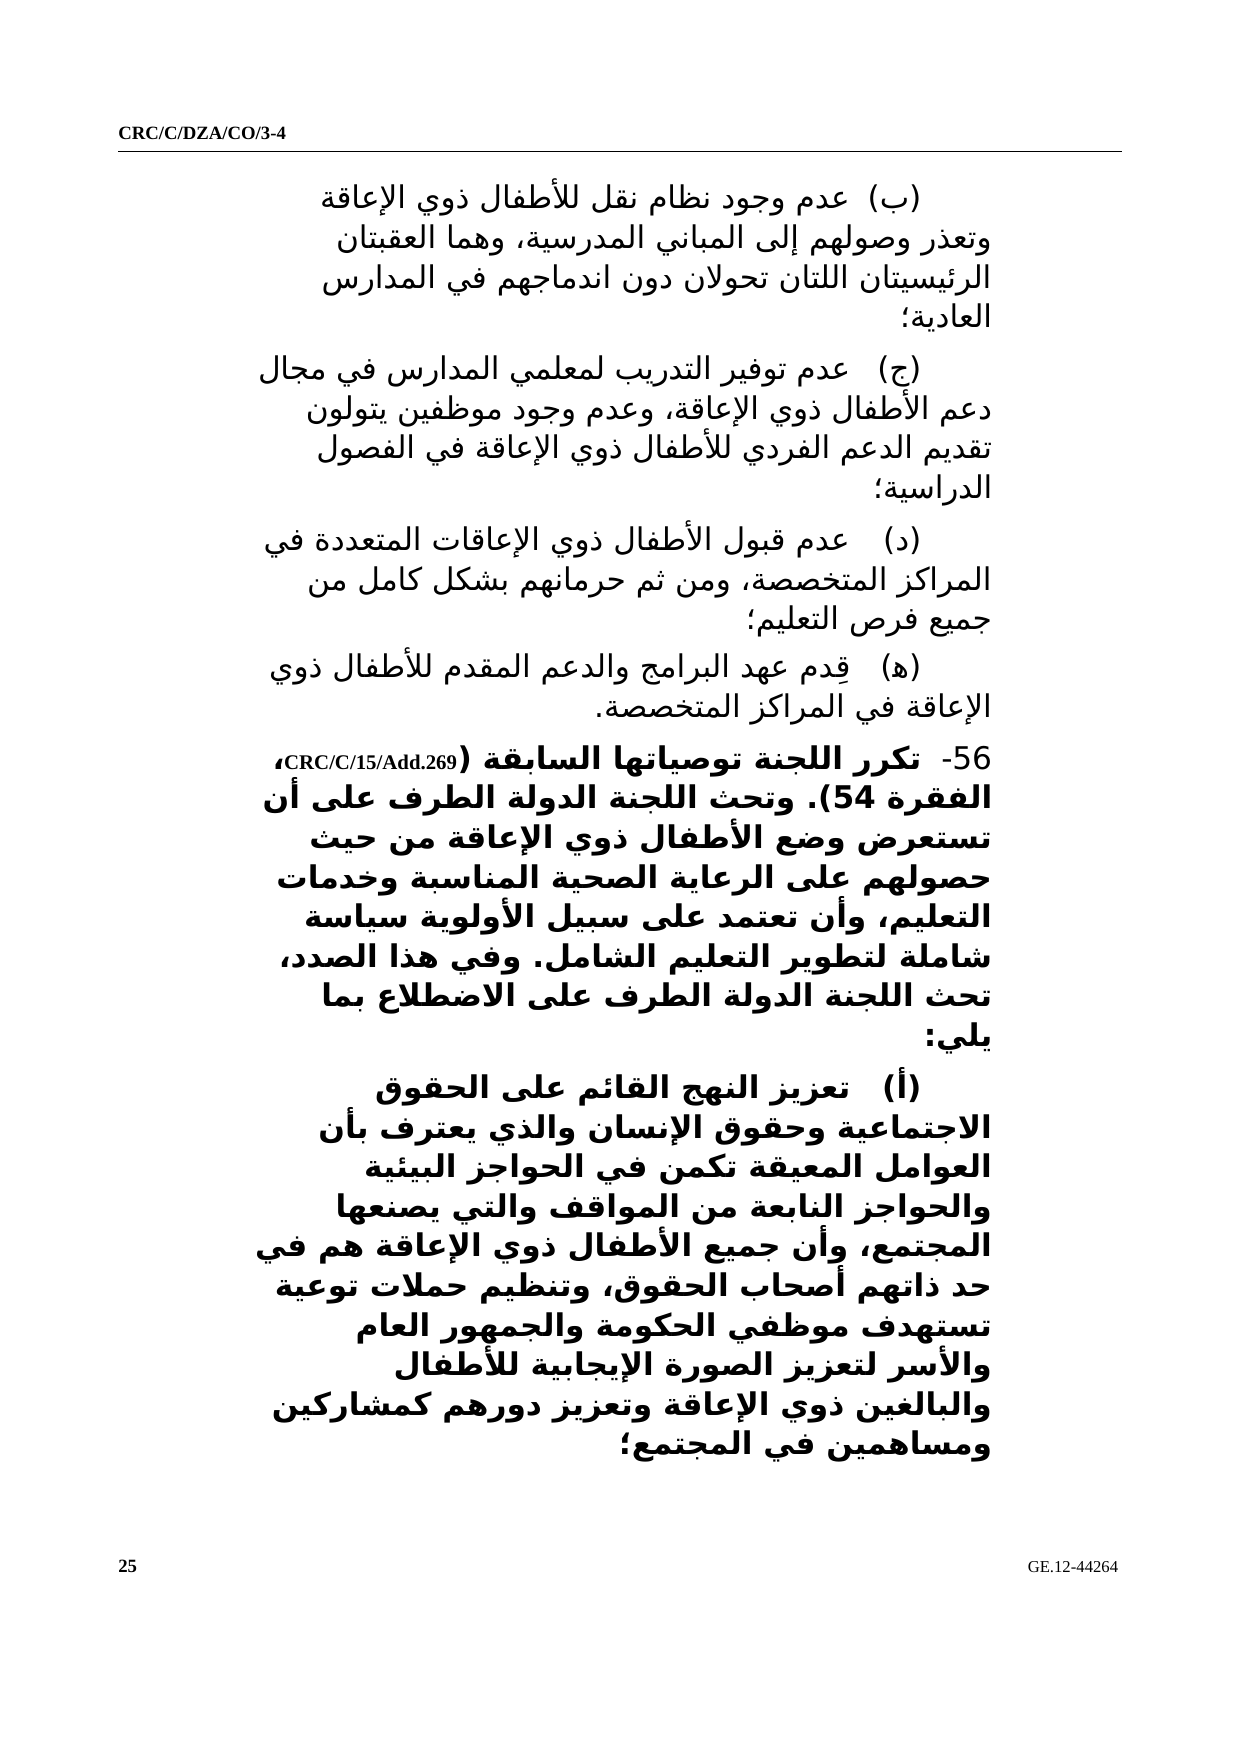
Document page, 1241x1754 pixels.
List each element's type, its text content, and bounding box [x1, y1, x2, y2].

text 56- تكرر اللجنة توصياتها السابقة (CRC/C/15/Add.269، الفقرة 54). وتحث اللجنة الدولة الطرف على أن تستعرض وضع الأطفال ذوي الإعاقة من حيث حصولهم على الرعاية الصحية المناسبة وخدمات التعليم، وأن تعتمد على سبيل الأولوية سياسة شاملة لتطوير التعليم الشامل. وفي هذا الصدد، تحث اللجنة الدولة الطرف على الاضطلاع بما يلي: [248, 738, 992, 1054]
text (ﻫ) قِدم عهد البرامج والدعم المقدم للأطفال ذوي الإعاقة في المراكز المتخصصة. [248, 646, 992, 725]
text (ج) عدم توفير التدريب لمعلمي المدارس في مجال دعم الأطفال ذوي الإعاقة، وعدم وجود موظفين يتولون تقديم الدعم الفردي للأطفال ذوي الإعاقة في الفصول الدراسية؛ [248, 348, 992, 506]
text (د) عدم قبول الأطفال ذوي الإعاقات المتعددة في المراكز المتخصصة، ومن ثم حرمانهم بشكل كامل من جميع فرص التعليم؛ [248, 519, 992, 638]
text (ب) عدم وجود نظام نقل للأطفال ذوي الإعاقة وتعذر وصولهم إلى المباني المدرسية، وهما العقبتان الرئيسيتان اللتان تحولان دون اندماجهم في المدارس العادية؛ [248, 177, 992, 336]
text (أ) تعزيز النهج القائم على الحقوق الاجتماعية وحقوق الإنسان والذي يعترف بأن العوامل المعيقة تكمن في الحواجز البيئية والحواجز النابعة من المواقف والتي يصنعها المجتمع، وأن جميع الأطفال ذوي الإعاقة هم في حد ذاتهم أصحاب الحقوق، وتنظيم حملات توعية تستهدف موظفي الحكومة والجمهور العام والأسر لتعزيز الصورة الإيجابية للأطفال والبالغين ذوي الإعاقة وتعزيز دورهم كمشاركين ومساهمين في المجتمع؛ [248, 1067, 992, 1463]
